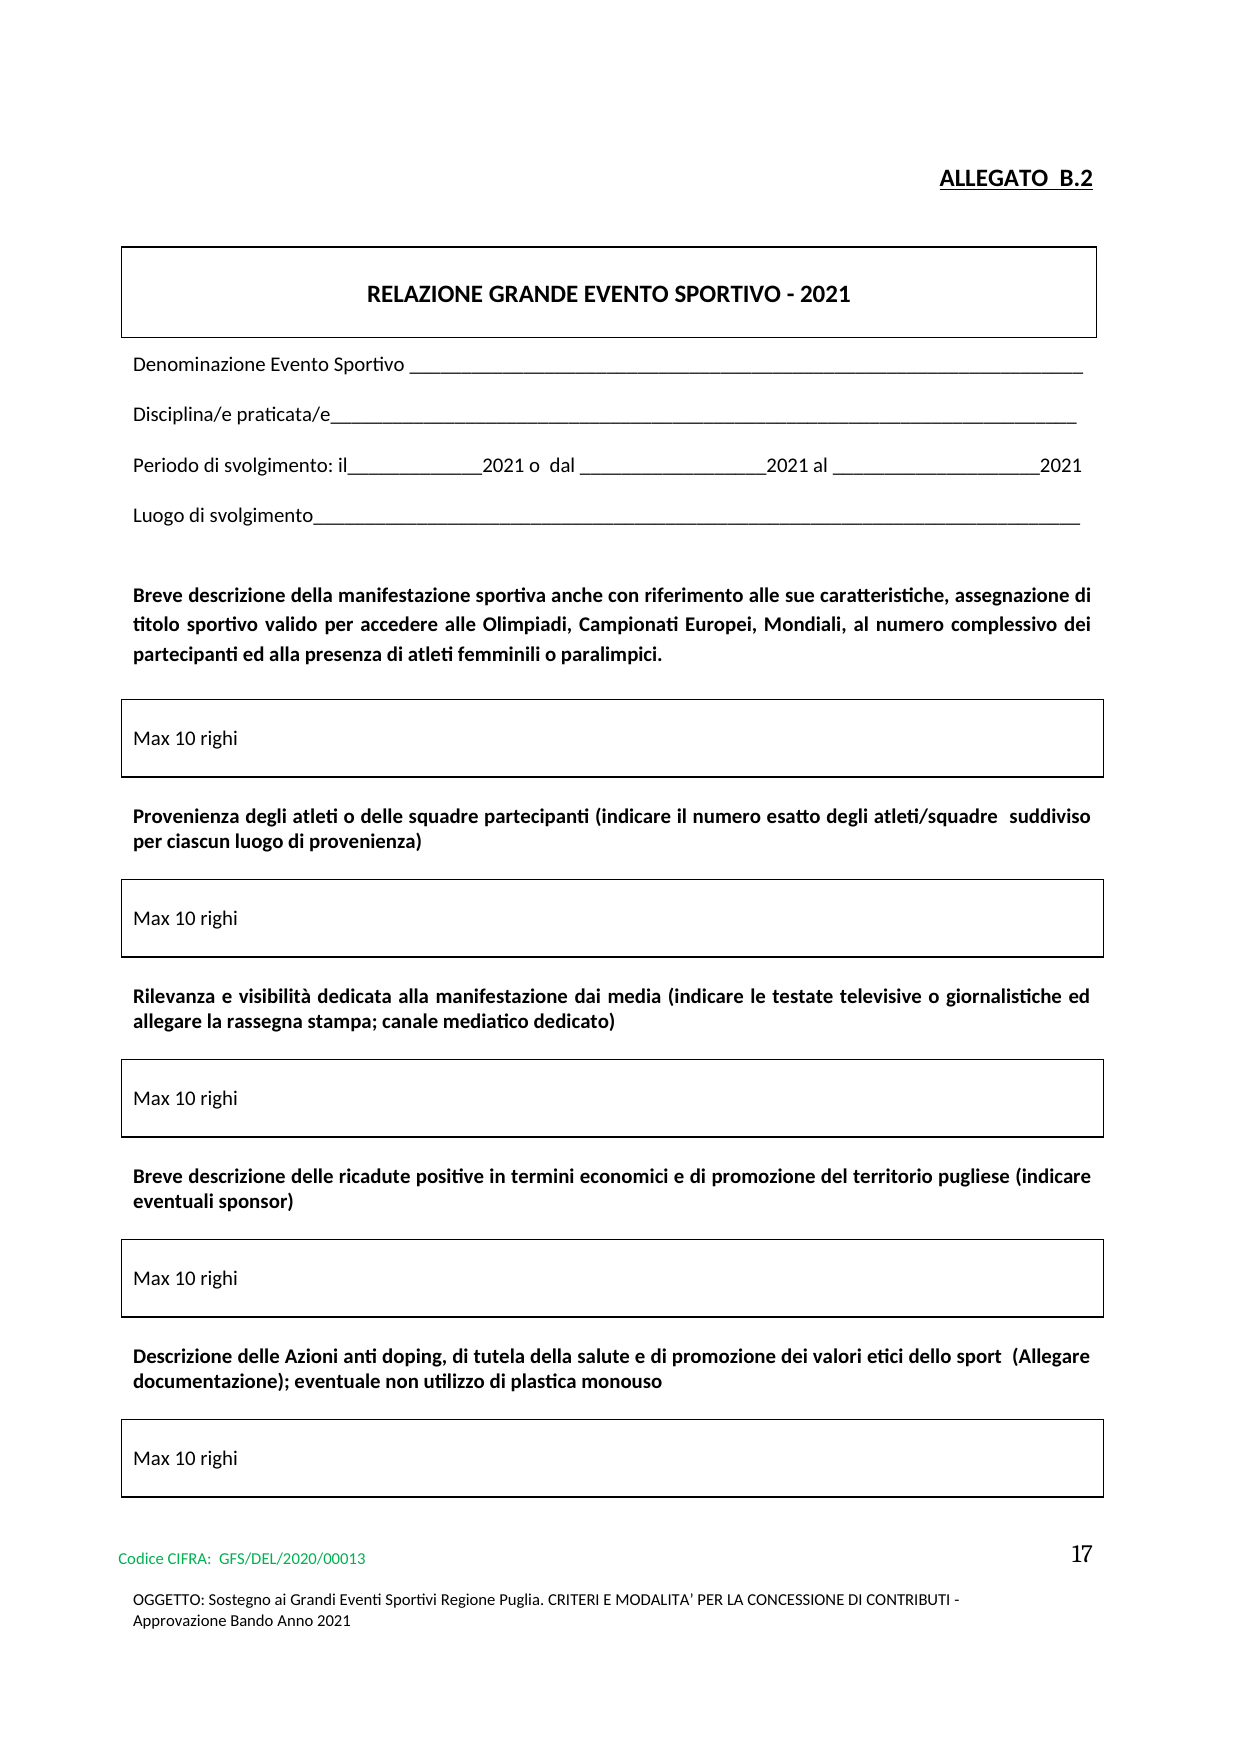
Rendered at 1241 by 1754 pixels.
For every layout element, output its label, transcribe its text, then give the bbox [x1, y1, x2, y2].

table_header Max 10 righi [122, 1240, 1103, 1316]
table_header RELAZIONE GRANDE EVENTO SPORTIVO - 2021 [122, 248, 1096, 337]
text Rilevanza e visibilità dedicata alla manifestazione dai media (indicare le testate televisive o giornalistiche ed allegare la rassegna stampa; canale mediatico dedicato) [133, 983, 1093, 1034]
text Breve descrizione della manifestazione sportiva anche con riferimento alle sue caratteristiche, assegnazione di titolo sportivo valido per accedere alle Olimpiadi, Campionati Europei, Mondiali, al numero complessivo dei partecipanti ed alla presenza di atleti femminili o paralimpici. [133, 582, 1093, 666]
text Breve descrizione delle ricadute positive in termini economici e di promozione del territorio pugliese (indicare eventuali sponsor) [133, 1163, 1093, 1214]
text Denominazione Evento Sportivo _________________________________________________________________ [133, 351, 1093, 376]
text ALLEGATO B.2 [133, 162, 1093, 193]
text Disciplina/e praticata/e________________________________________________________________________ [133, 401, 1093, 427]
text Descrizione delle Azioni anti doping, di tutela della salute e di promozione dei valori etici dello sport (Allegare documentazione); eventuale non utilizzo di plastica monouso [133, 1343, 1093, 1394]
text Provenienza degli atleti o delle squadre partecipanti (indicare il numero esatto degli atleti/squadre suddiviso per ciascun luogo di provenienza) [133, 803, 1093, 854]
text Periodo di svolgimento: il_____________2021 o dal __________________2021 al ____________________2021 [133, 452, 1093, 477]
table_header Max 10 righi [122, 700, 1103, 776]
table_header Max 10 righi [122, 1420, 1103, 1496]
table_header Max 10 righi [122, 880, 1103, 956]
table_header Max 10 righi [122, 1060, 1103, 1136]
text Luogo di svolgimento__________________________________________________________________________ [133, 503, 1093, 528]
